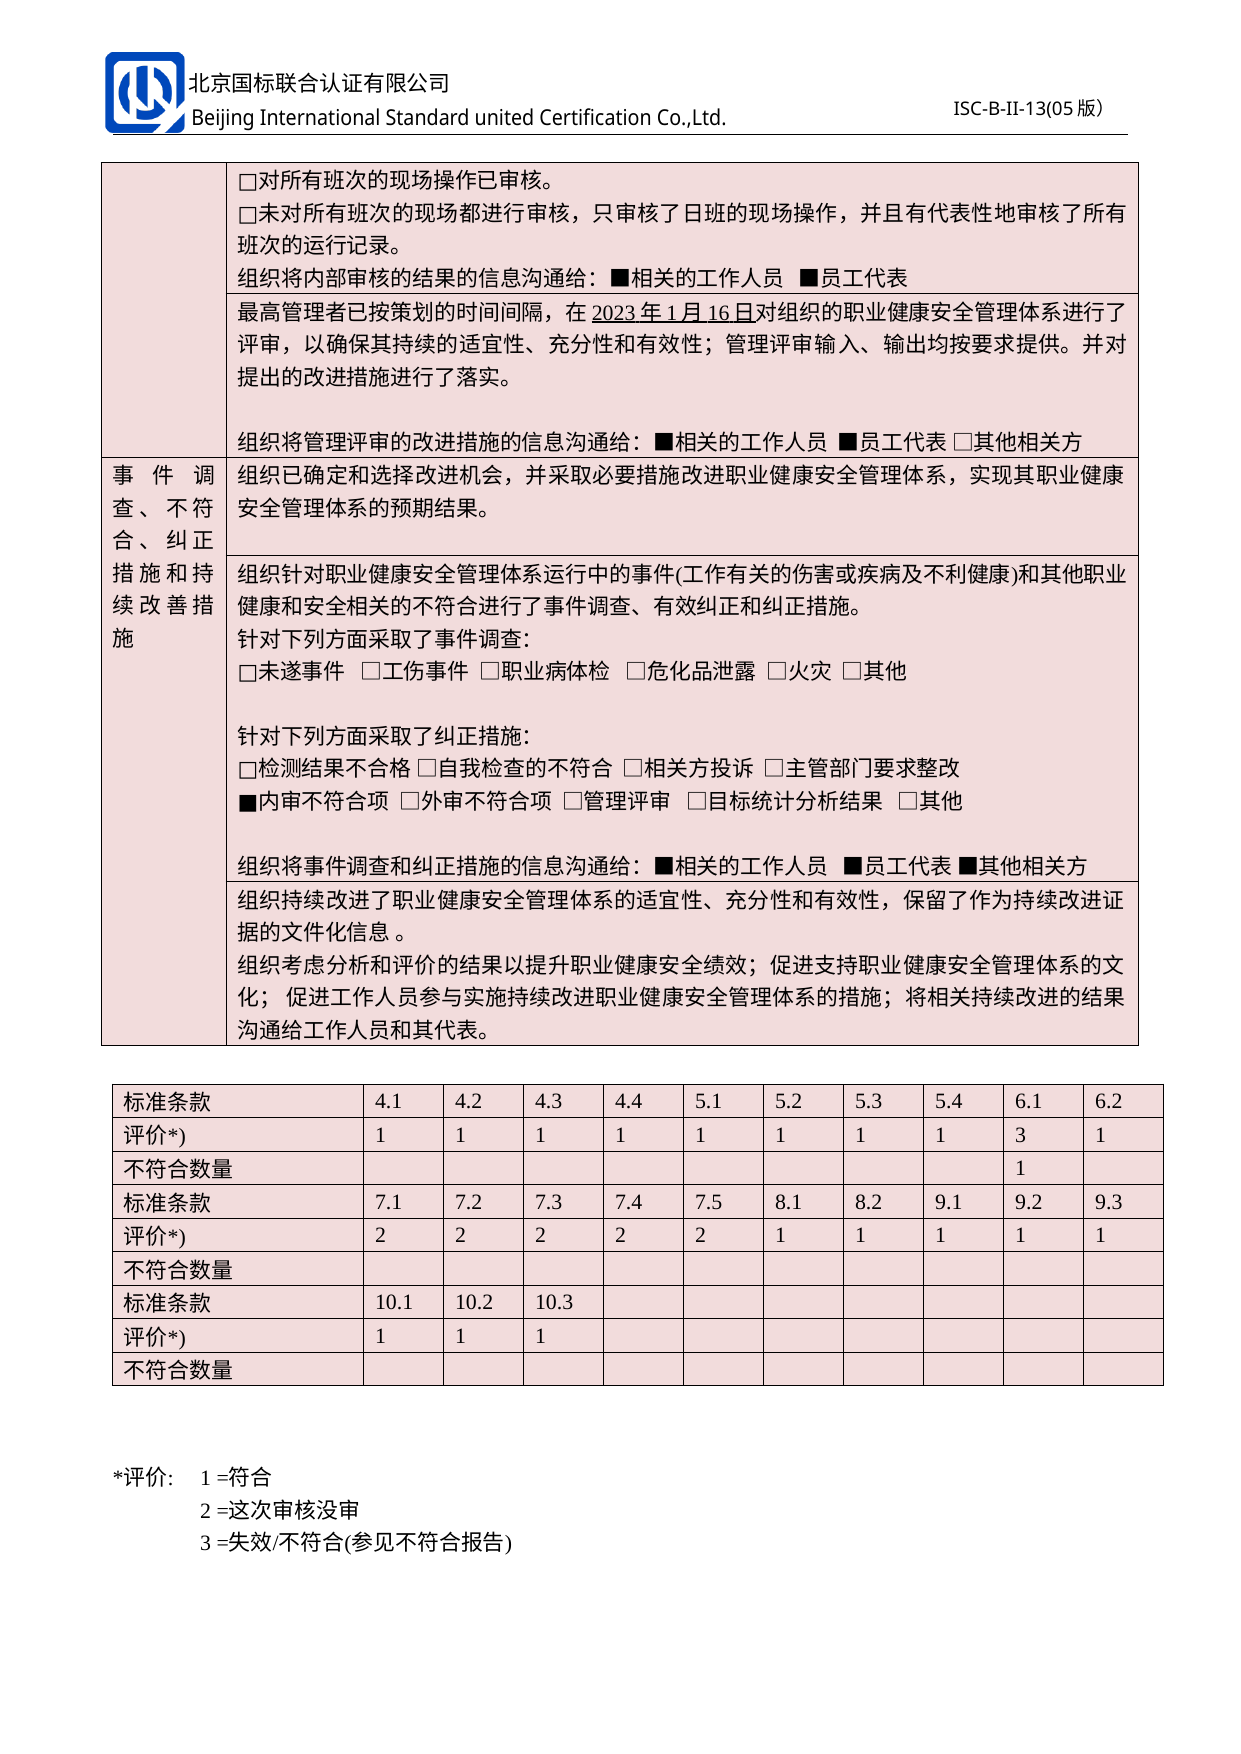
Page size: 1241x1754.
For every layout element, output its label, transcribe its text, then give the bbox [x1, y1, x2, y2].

text 2 =这次审核没审 [112, 1492, 1128, 1525]
table_cell [364, 1252, 443, 1285]
table_cell 9.1 [924, 1185, 1003, 1218]
table_cell 1 [844, 1219, 923, 1251]
table_cell 不符合数量 [113, 1252, 363, 1285]
table_cell 1 [524, 1319, 603, 1352]
table_cell [524, 1152, 603, 1184]
table_cell [844, 1319, 923, 1352]
table_cell [444, 1252, 523, 1285]
table_cell [1004, 1252, 1083, 1285]
table_cell [1084, 1252, 1163, 1285]
table_cell 2 [364, 1219, 443, 1251]
table_cell 1 [364, 1319, 443, 1352]
table_header 4.1 [364, 1085, 443, 1117]
table_cell [924, 1152, 1003, 1184]
table_cell 3 [1004, 1118, 1083, 1151]
table_cell [844, 1353, 923, 1385]
table_cell 1 [524, 1118, 603, 1151]
table_cell 7.2 [444, 1185, 523, 1218]
table_cell [1084, 1286, 1163, 1318]
table_cell [604, 1319, 683, 1352]
table_cell 标准条款 [113, 1185, 363, 1218]
table_cell [1004, 1353, 1083, 1385]
table_cell 7.5 [684, 1185, 763, 1218]
table_cell 1 [924, 1219, 1003, 1251]
table_cell 1 [604, 1118, 683, 1151]
table_cell 10.1 [364, 1286, 443, 1318]
table_cell 事件调查、不符合、纠正措施和持续改善措施 [102, 458, 226, 1045]
table_cell [444, 1152, 523, 1184]
table_cell [924, 1252, 1003, 1285]
table_cell 2 [524, 1219, 603, 1251]
table_header 4.4 [604, 1085, 683, 1117]
text 3 =失效/不符合(参见不符合报告) [112, 1525, 1128, 1557]
table_cell 不符合数量 [113, 1152, 363, 1184]
table_cell 1 [764, 1219, 843, 1251]
table_cell [1084, 1353, 1163, 1385]
table_cell [1004, 1286, 1083, 1318]
table_cell [444, 1353, 523, 1385]
table_cell 最高管理者已按策划的时间间隔，在2023年1月16日对组织的职业健康安全管理体系进行了评审，以确保其持续的适宜性、充分性和有效性；管理评审输入、输出均按要求提供。并对提出的改进措施进行了落实。 组织将管理评审的改进措施的信息沟通给：■相关的工作人员 ■员工代表 □其他相关方 [227, 294, 1138, 457]
table_cell 1 [1084, 1219, 1163, 1251]
table_cell [1004, 1319, 1083, 1352]
table_header 5.4 [924, 1085, 1003, 1117]
table_cell 10.3 [524, 1286, 603, 1318]
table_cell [227, 163, 1138, 293]
table_cell [764, 1152, 843, 1184]
table_cell 7.1 [364, 1185, 443, 1218]
table_cell 组织持续改进了职业健康安全管理体系的适宜性、充分性和有效性，保留了作为持续改进证据的文件化信息 。 组织考虑分析和评价的结果以提升职业健康安全绩效；促进支持职业健康安全管理体系的文化； 促进工作人员参与实施持续改进职业健康安全管理体系的措施；将相关持续改进的结果沟通给工作人员和其代表。 [227, 882, 1138, 1045]
table_cell 1 [444, 1319, 523, 1352]
table_cell 7.4 [604, 1185, 683, 1218]
table_cell [924, 1319, 1003, 1352]
table_cell [684, 1319, 763, 1352]
table_cell 不符合数量 [113, 1353, 363, 1385]
table_cell 2 [444, 1219, 523, 1251]
table_header 4.2 [444, 1085, 523, 1117]
table_cell 1 [444, 1118, 523, 1151]
table_cell 8.2 [844, 1185, 923, 1218]
table_cell 评价*) [113, 1118, 363, 1151]
table_cell 评价*) [113, 1319, 363, 1352]
table_cell 2 [684, 1219, 763, 1251]
table_cell 1 [684, 1118, 763, 1151]
table_cell 评价*) [113, 1219, 363, 1251]
table_cell [684, 1252, 763, 1285]
table_cell [604, 1353, 683, 1385]
table_cell [604, 1152, 683, 1184]
table_cell 组织已确定和选择改进机会，并采取必要措施改进职业健康安全管理体系，实现其职业健康安全管理体系的预期结果。 [227, 458, 1138, 555]
table_header 5.3 [844, 1085, 923, 1117]
table_cell [764, 1286, 843, 1318]
table_cell [684, 1152, 763, 1184]
table_header 6.1 [1004, 1085, 1083, 1117]
table_cell 9.2 [1004, 1185, 1083, 1218]
table_cell [684, 1286, 763, 1318]
table_cell [524, 1353, 603, 1385]
table_cell [604, 1286, 683, 1318]
table_cell [364, 1353, 443, 1385]
table_cell [524, 1252, 603, 1285]
table_cell [1084, 1152, 1163, 1184]
table_cell 9.3 [1084, 1185, 1163, 1218]
table_cell 8.1 [764, 1185, 843, 1218]
table_cell 1 [844, 1118, 923, 1151]
table_cell [764, 1252, 843, 1285]
table_cell [684, 1353, 763, 1385]
table_cell 10.2 [444, 1286, 523, 1318]
table_cell [924, 1353, 1003, 1385]
table_header 6.2 [1084, 1085, 1163, 1117]
table_cell 组织针对职业健康安全管理体系运行中的事件(工作有关的伤害或疾病及不利健康)和其他职业健康和安全相关的不符合进行了事件调查、有效纠正和纠正措施。 针对下列方面采取了事件调查： □未遂事件 □工伤事件 □职业病体检 □危化品泄露 □火灾 □其他 针对下列方面采取了纠正措施： □检测结果不合格 □自我检查的不符合 □相关方投诉 □主管部门要求整改 ■内审不符合项 □外审不符合项 □管理评审 □目标统计分析结果 □其他 组织将事件调查和纠正措施的信息沟通给：■相关的工作人员 ■员工代表 ■其他相关方 [227, 556, 1138, 881]
table_cell 1 [1004, 1152, 1083, 1184]
table_cell 标准条款 [113, 1286, 363, 1318]
table_cell [364, 1152, 443, 1184]
table_header 4.3 [524, 1085, 603, 1117]
table_cell [844, 1252, 923, 1285]
table_header 5.1 [684, 1085, 763, 1117]
table_cell 2 [604, 1219, 683, 1251]
table_header 标准条款 [113, 1085, 363, 1117]
table_cell 1 [1084, 1118, 1163, 1151]
table_cell [924, 1286, 1003, 1318]
text *评价: 1 =符合 [112, 1460, 1128, 1492]
table_cell [1084, 1319, 1163, 1352]
table_cell [764, 1353, 843, 1385]
table_cell 1 [1004, 1219, 1083, 1251]
table_cell [844, 1152, 923, 1184]
table_header 5.2 [764, 1085, 843, 1117]
table_cell 1 [764, 1118, 843, 1151]
table_cell [764, 1319, 843, 1352]
table_cell [604, 1252, 683, 1285]
table_cell 7.3 [524, 1185, 603, 1218]
table_cell 1 [924, 1118, 1003, 1151]
picture [105, 52, 185, 133]
table_cell 1 [364, 1118, 443, 1151]
table_cell [844, 1286, 923, 1318]
